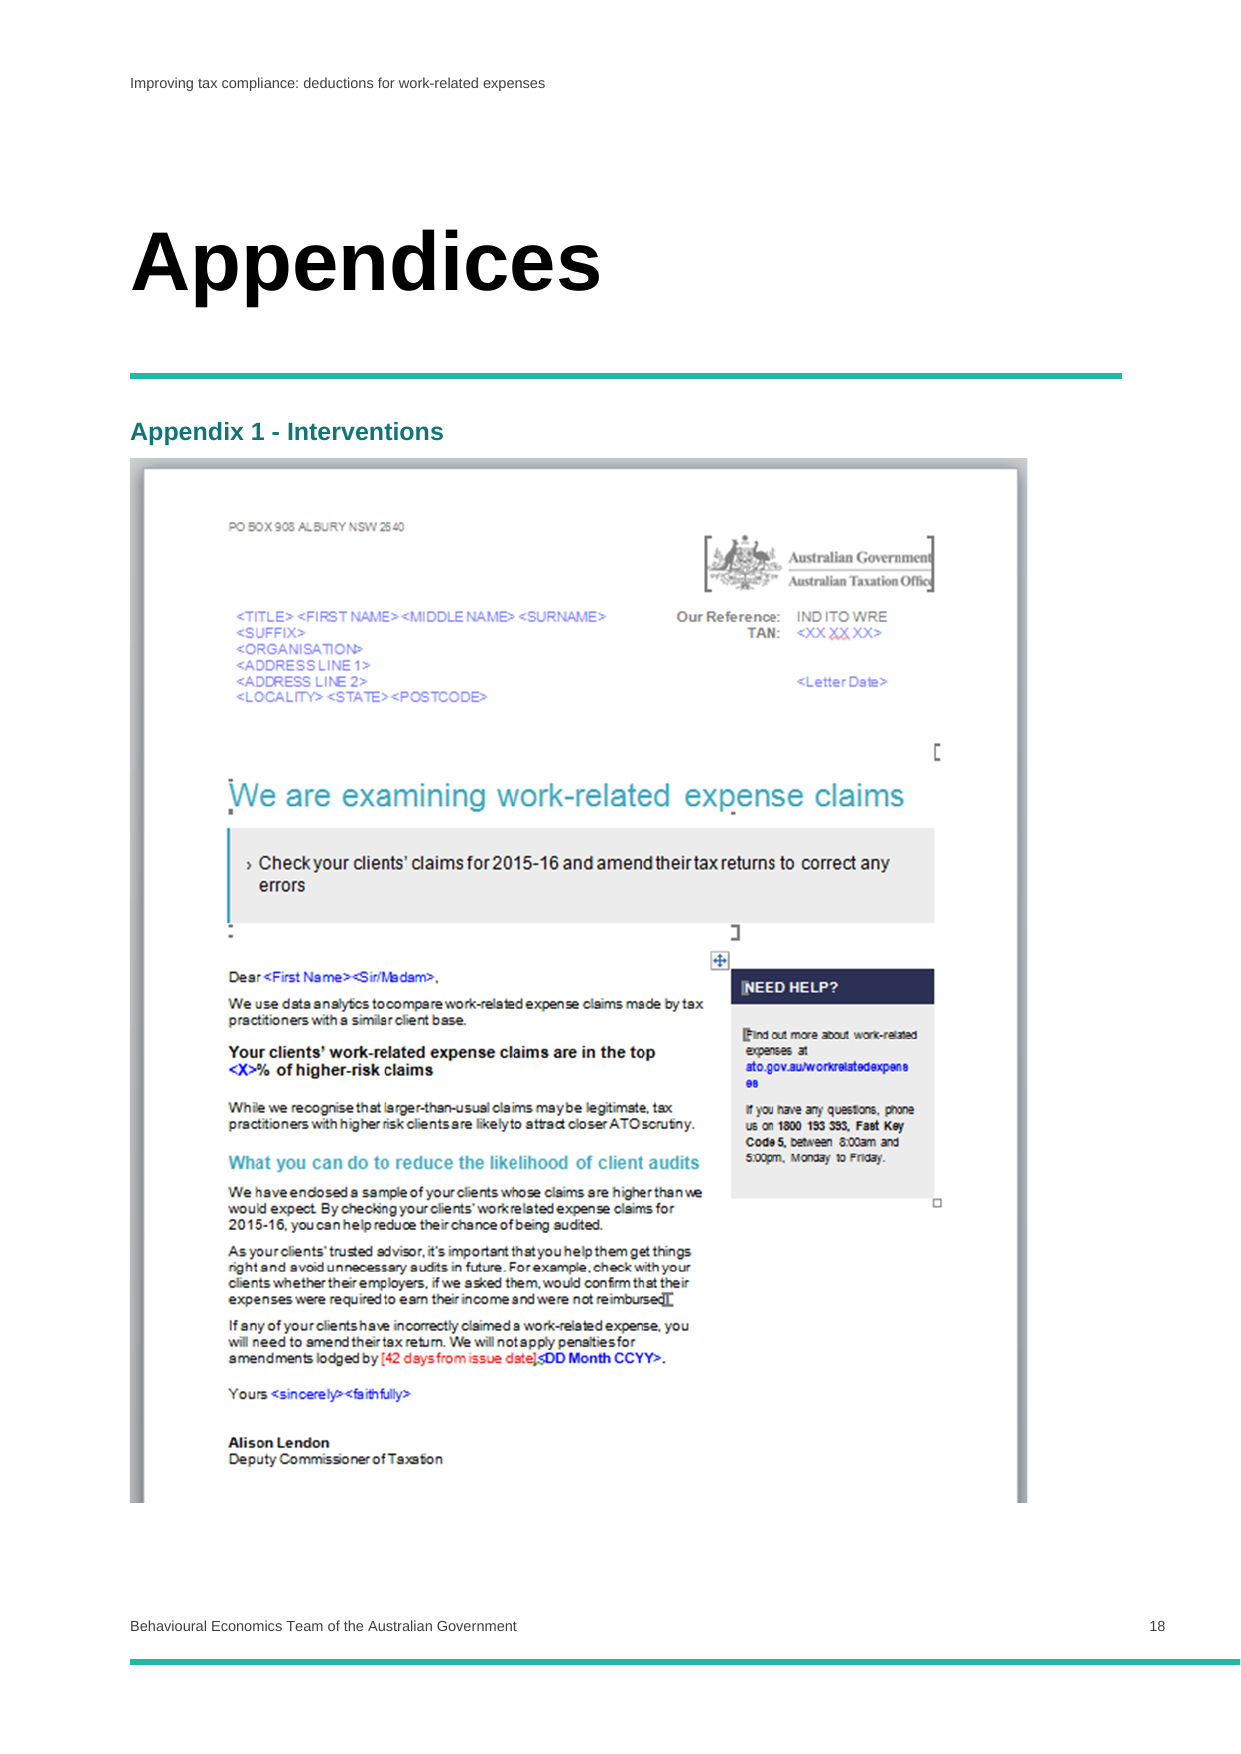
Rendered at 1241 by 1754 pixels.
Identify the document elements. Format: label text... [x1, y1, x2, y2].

picture [129, 458, 1028, 1503]
subtitle Interventions [130, 417, 1122, 446]
subtitle Appendices [130, 213, 1122, 373]
